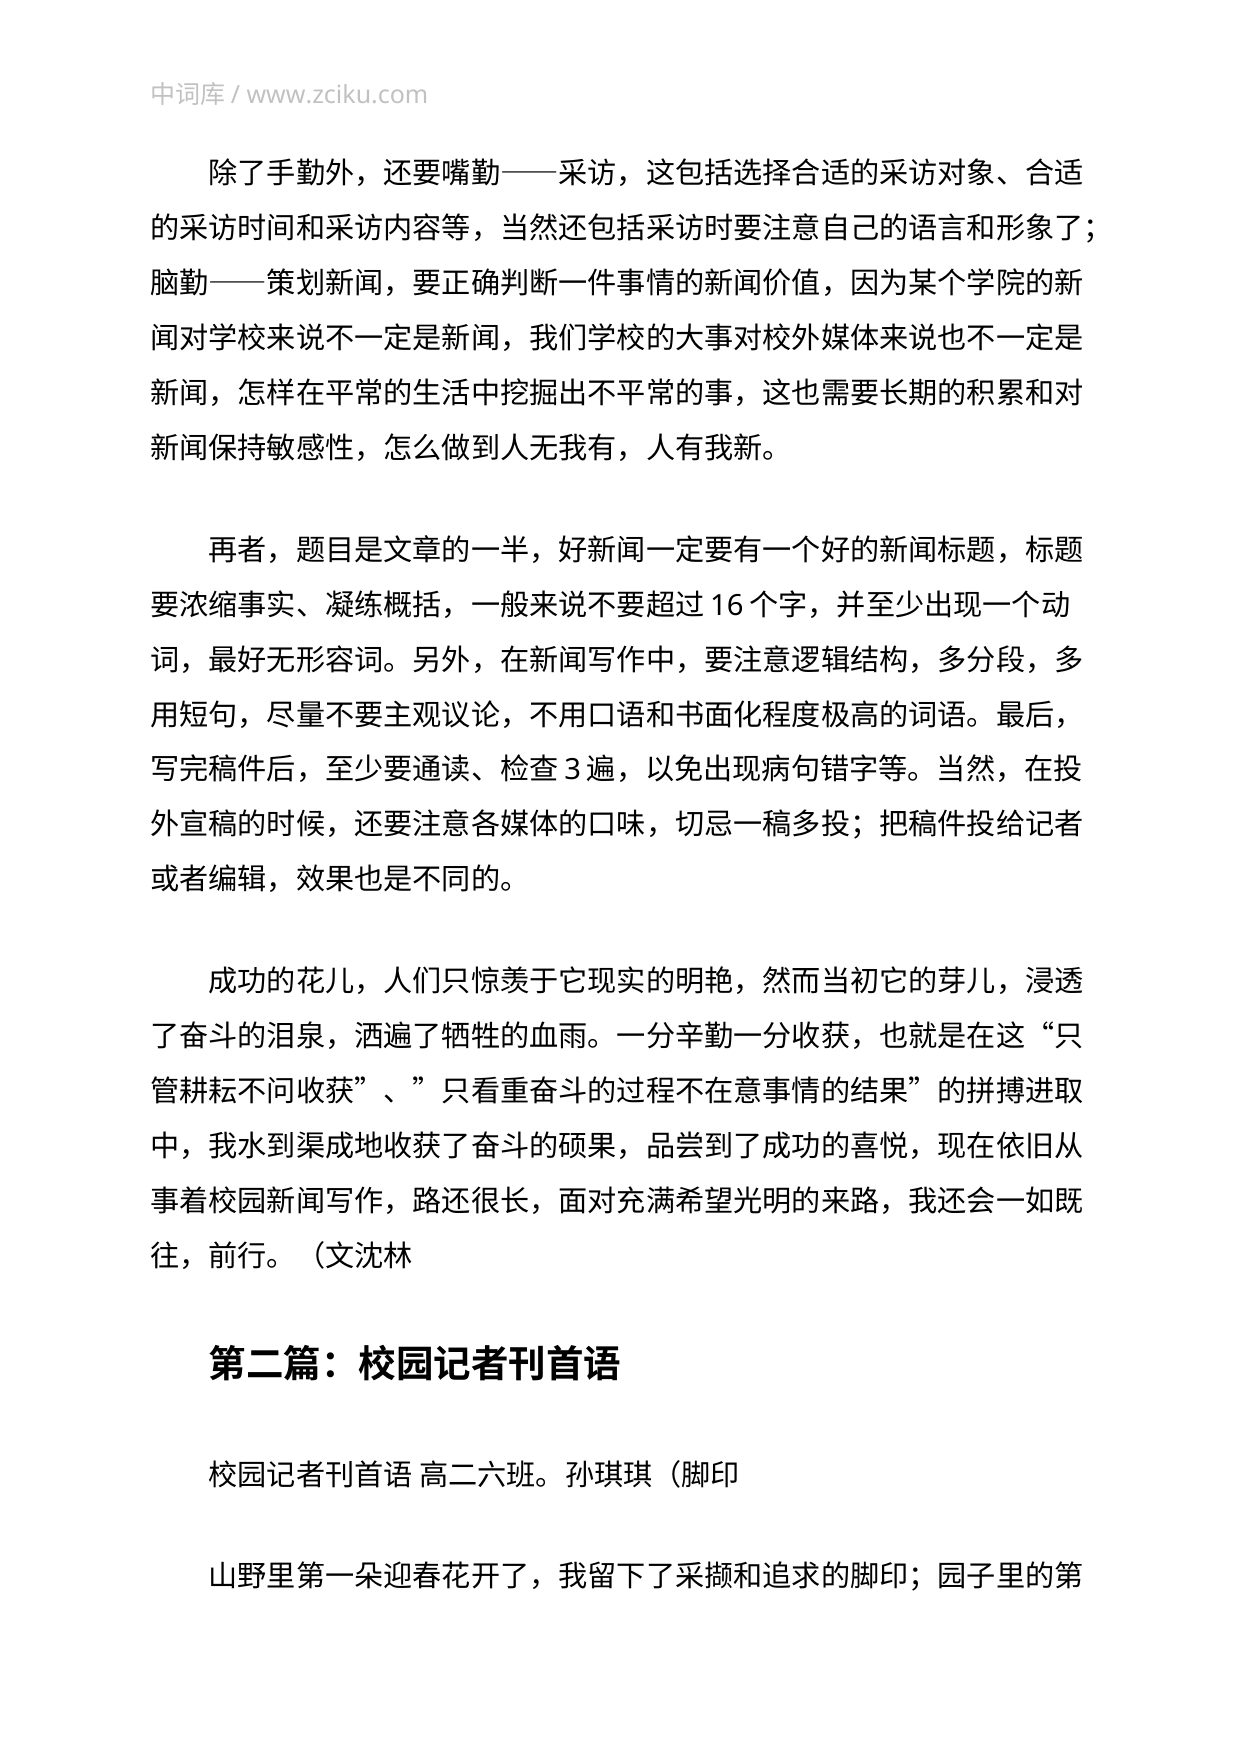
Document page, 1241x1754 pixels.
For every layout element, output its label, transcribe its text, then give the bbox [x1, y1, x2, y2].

text 第二篇：校园记者刊首语 [150, 1334, 1090, 1388]
text 校园记者刊首语 高二六班。孙琪琪（脚印 [150, 1451, 1090, 1493]
text 再者，题目是文章的一半，好新闻一定要有一个好的新闻标题，标题要浓缩事实、凝练概括，一般来说不要超过16个字，并至少出现一个动词，最好无形容词。另外，在新闻写作中，要注意逻辑结构，多分段，多用短句，尽量不要主观议论，不用口语和书面化程度极高的词语。最后，写完稿件后，至少要通读、检查3遍，以免出现病句错字等。当然，在投外宣稿的时候，还要注意各媒体的口味，切忌一稿多投；把稿件投给记者或者编辑，效果也是不同的。 [150, 526, 1090, 898]
text 除了手勤外，还要嘴勤——采访，这包括选择合适的采访对象、合适的采访时间和采访内容等，当然还包括采访时要注意自己的语言和形象了；脑勤——策划新闻，要正确判断一件事情的新闻价值，因为某个学院的新闻对学校来说不一定是新闻，我们学校的大事对校外媒体来说也不一定是新闻，怎样在平常的生活中挖掘出不平常的事，这也需要长期的积累和对新闻保持敏感性，怎么做到人无我有，人有我新。 [150, 150, 1090, 467]
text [150, 1553, 1090, 1595]
text 成功的花儿，人们只惊羡于它现实的明艳，然而当初它的芽儿，浸透了奋斗的泪泉，洒遍了牺牲的血雨。一分辛勤一分收获，也就是在这“只管耕耘不问收获”、”只看重奋斗的过程不在意事情的结果”的拼搏进取中，我水到渠成地收获了奋斗的硕果，品尝到了成功的喜悦，现在依旧从事着校园新闻写作，路还很长，面对充满希望光明的来路，我还会一如既往，前行。（文沈林 [150, 958, 1090, 1274]
